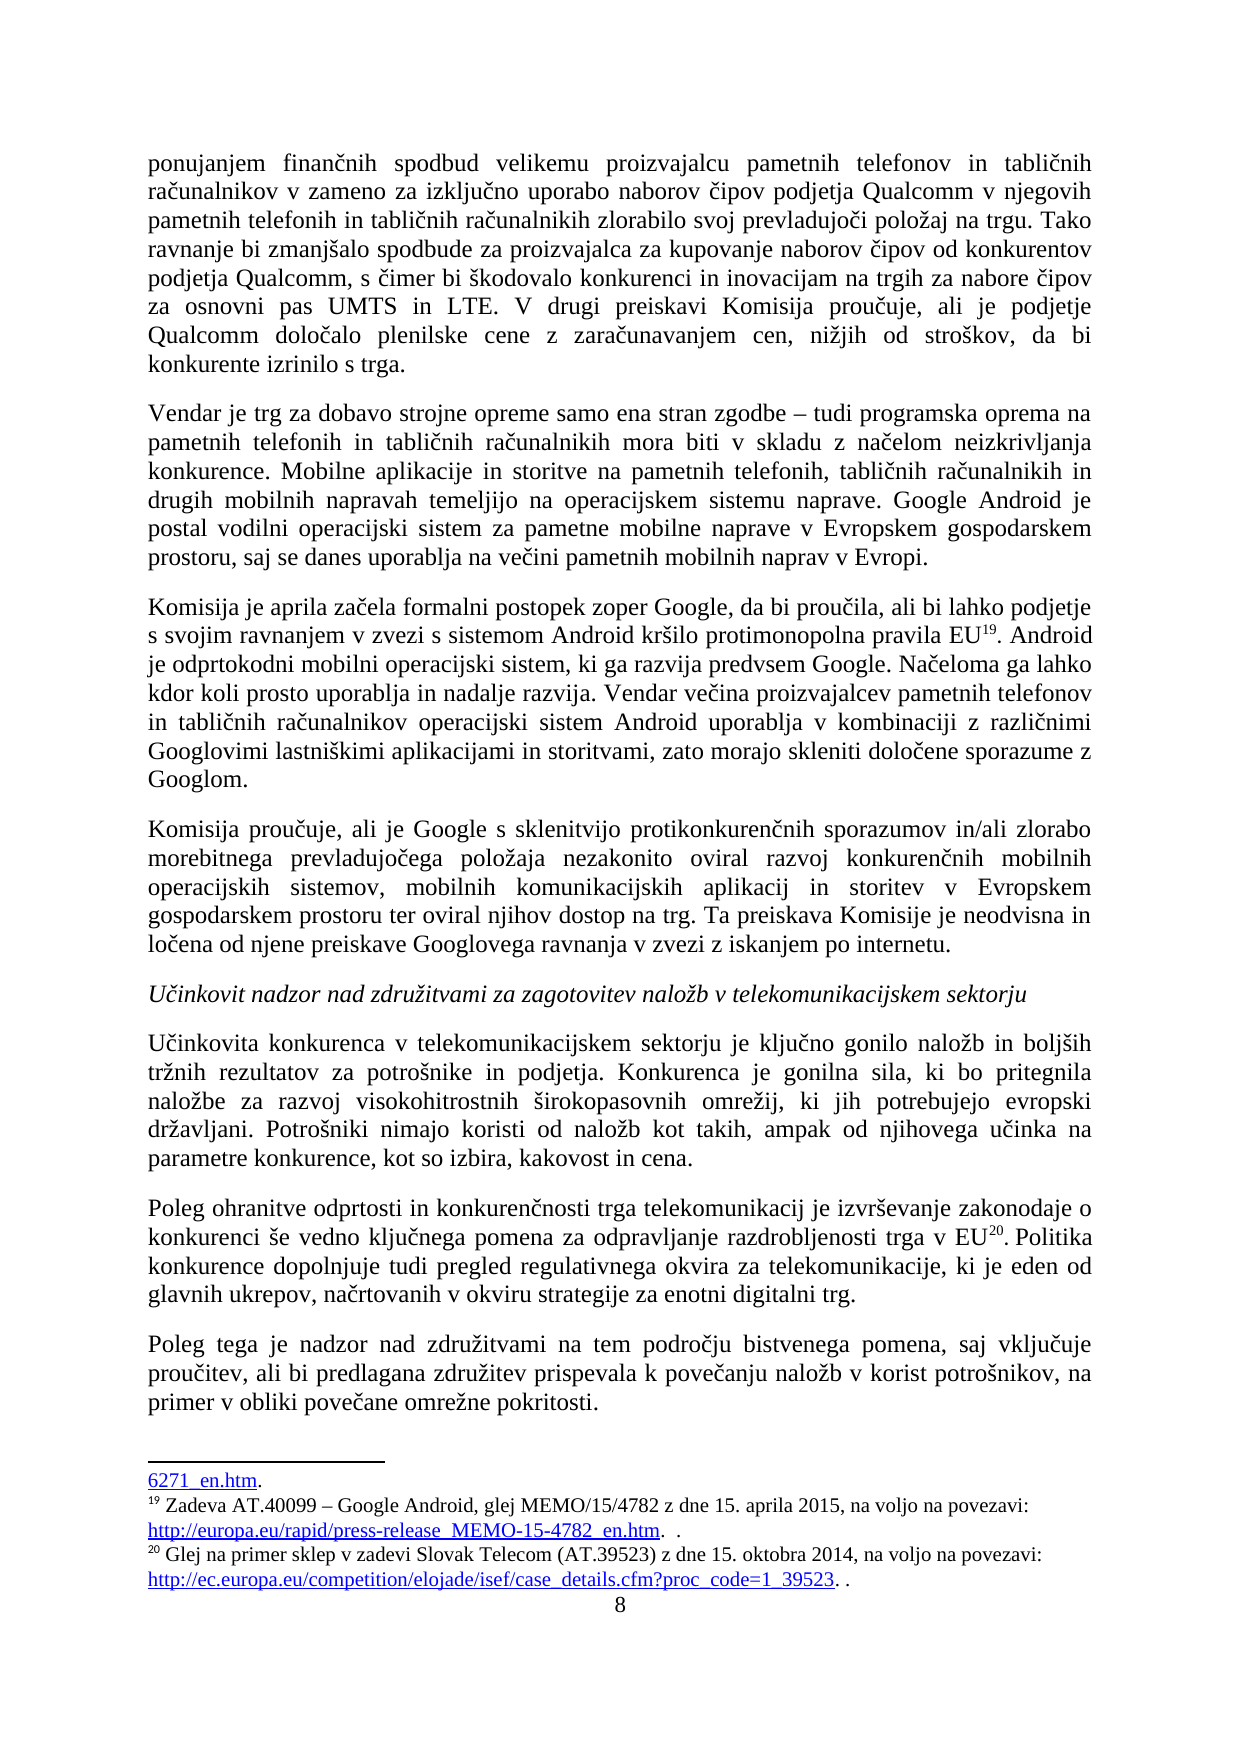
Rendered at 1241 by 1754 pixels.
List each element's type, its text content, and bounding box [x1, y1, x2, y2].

text Poleg tega je nadzor nad združitvami na tem področju bistvenega pomena, saj vključuje proučitev, ali bi predlagana združitev prispevala k povečanju naložb v korist potrošnikov, na primer v obliki povečane omrežne pokritosti. [148, 1329, 1093, 1415]
text Vendar je trg za dobavo strojne opreme samo ena stran zgodbe – tudi programska oprema na pametnih telefonih in tabličnih računalnikih mora biti v skladu z načelom neizkrivljanja konkurence. Mobilne aplikacije in storitve na pametnih telefonih, tabličnih računalnikih in drugih mobilnih napravah temeljijo na operacijskem sistemu naprave. Google Android je postal vodilni operacijski sistem za pametne mobilne naprave v Evropskem gospodarskem prostoru, saj se danes uporablja na večini pametnih mobilnih naprav v Evropi. [148, 398, 1093, 571]
text Učinkovita konkurenca v telekomunikacijskem sektorju je ključno gonilo naložb in boljših tržnih rezultatov za potrošnike in podjetja. Konkurenca je gonilna sila, ki bo pritegnila naložbe za razvoj visokohitrostnih širokopasovnih omrežij, ki jih potrebujejo evropski državljani. Potrošniki nimajo koristi od naložb kot takih, ampak od njihovega učinka na parametre konkurence, kot so izbira, kakovost in cena. [148, 1028, 1093, 1172]
text Komisija je aprila začela formalni postopek zoper Google, da bi proučila, ali bi lahko podjetje s svojim ravnanjem v zvezi s sistemom Android kršilo protimonopolna pravila EU. Android je odprtokodni mobilni operacijski sistem, ki ga razvija predvsem Google. Načeloma ga lahko kdor koli prosto uporablja in nadalje razvija. Vendar večina proizvajalcev pametnih telefonov in tabličnih računalnikov operacijski sistem Android uporablja v kombinaciji z različnimi Googlovimi lastniškimi aplikacijami in storitvami, zato morajo skleniti določene sporazume z Googlom. [148, 592, 1093, 793]
text Komisija proučuje, ali je Google s sklenitvijo protikonkurenčnih sporazumov in/ali zlorabo morebitnega prevladujočega položaja nezakonito oviral razvoj konkurenčnih mobilnih operacijskih sistemov, mobilnih komunikacijskih aplikacij in storitev v Evropskem gospodarskem prostoru ter oviral njihov dostop na trg. Ta preiskava Komisije je neodvisna in ločena od njene preiskave Googlovega ravnanja v zvezi z iskanjem po internetu. [148, 814, 1093, 958]
text Učinkovit nadzor nad združitvami za zagotovitev naložb v telekomunikacijskem sektorju [148, 979, 1093, 1007]
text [148, 148, 1093, 378]
text Poleg ohranitve odprtosti in konkurenčnosti trga telekomunikacij je izvrševanje zakonodaje o konkurenci še vedno ključnega pomena za odpravljanje razdrobljenosti trga v EU. Politika konkurence dopolnjuje tudi pregled regulativnega okvira za telekomunikacije, ki je eden od glavnih ukrepov, načrtovanih v okviru strategije za enotni digitalni trg. [148, 1193, 1093, 1308]
